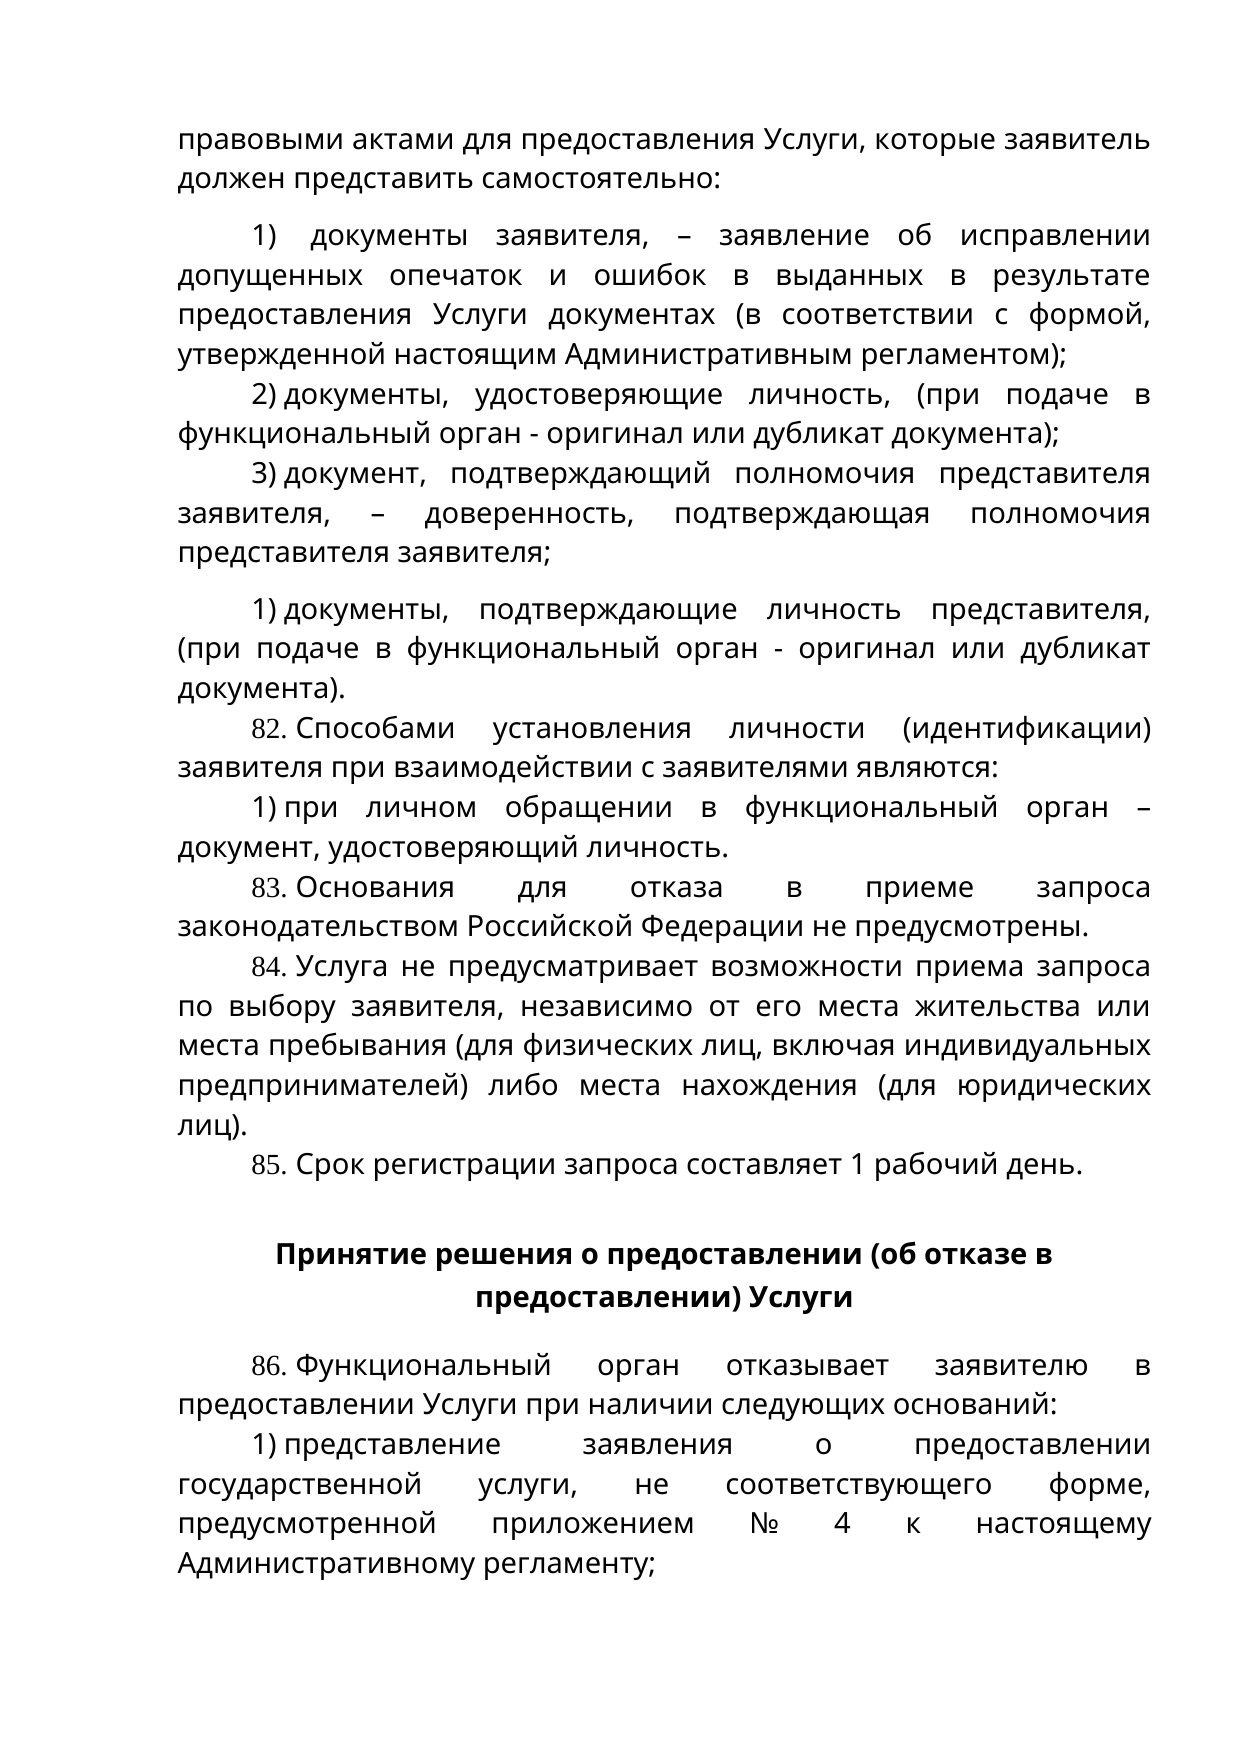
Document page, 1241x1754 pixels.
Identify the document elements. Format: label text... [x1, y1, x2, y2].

list документы, удостоверяющие личность, (при подаче в функциональный орган - оригинал или дубликат документа); [177, 373, 1152, 452]
text Принятие решения о предоставлении (об отказе в предоставлении) Услуги [177, 1233, 1152, 1316]
list Функциональный орган отказывает заявителю в предоставлении Услуги при наличии следующих оснований: [177, 1344, 1152, 1423]
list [177, 118, 1152, 197]
list представление заявления о предоставлении государственной услуги, не соответствующего форме, предусмотренной приложением № 4 к настоящему Административному регламенту; [177, 1423, 1152, 1582]
list документы заявителя, – заявление об исправлении допущенных опечаток и ошибок в выданных в результате предоставления Услуги документах (в соответствии с формой, утвержденной настоящим Административным регламентом); [177, 214, 1152, 373]
list Услуга не предусматривает возможности приема запроса по выбору заявителя, независимо от его места жительства или места пребывания (для физических лиц, включая индивидуальных предпринимателей) либо места нахождения (для юридических лиц). [177, 945, 1152, 1144]
list при личном обращении в функциональный орган – документ, удостоверяющий личность. [177, 786, 1152, 866]
list Срок регистрации запроса составляет 1 рабочий день. [177, 1144, 1152, 1183]
list Основания для отказа в приеме запроса законодательством Российской Федерации не предусмотрены. [177, 866, 1152, 945]
list Способами установления личности (идентификации) заявителя при взаимодействии с заявителями являются: [177, 707, 1152, 786]
list документы, подтверждающие личность представителя, (при подаче в функциональный орган - оригинал или дубликат документа). [177, 588, 1152, 707]
list документ, подтверждающий полномочия представителя заявителя, – доверенность, подтверждающая полномочия представителя заявителя; [177, 452, 1152, 571]
